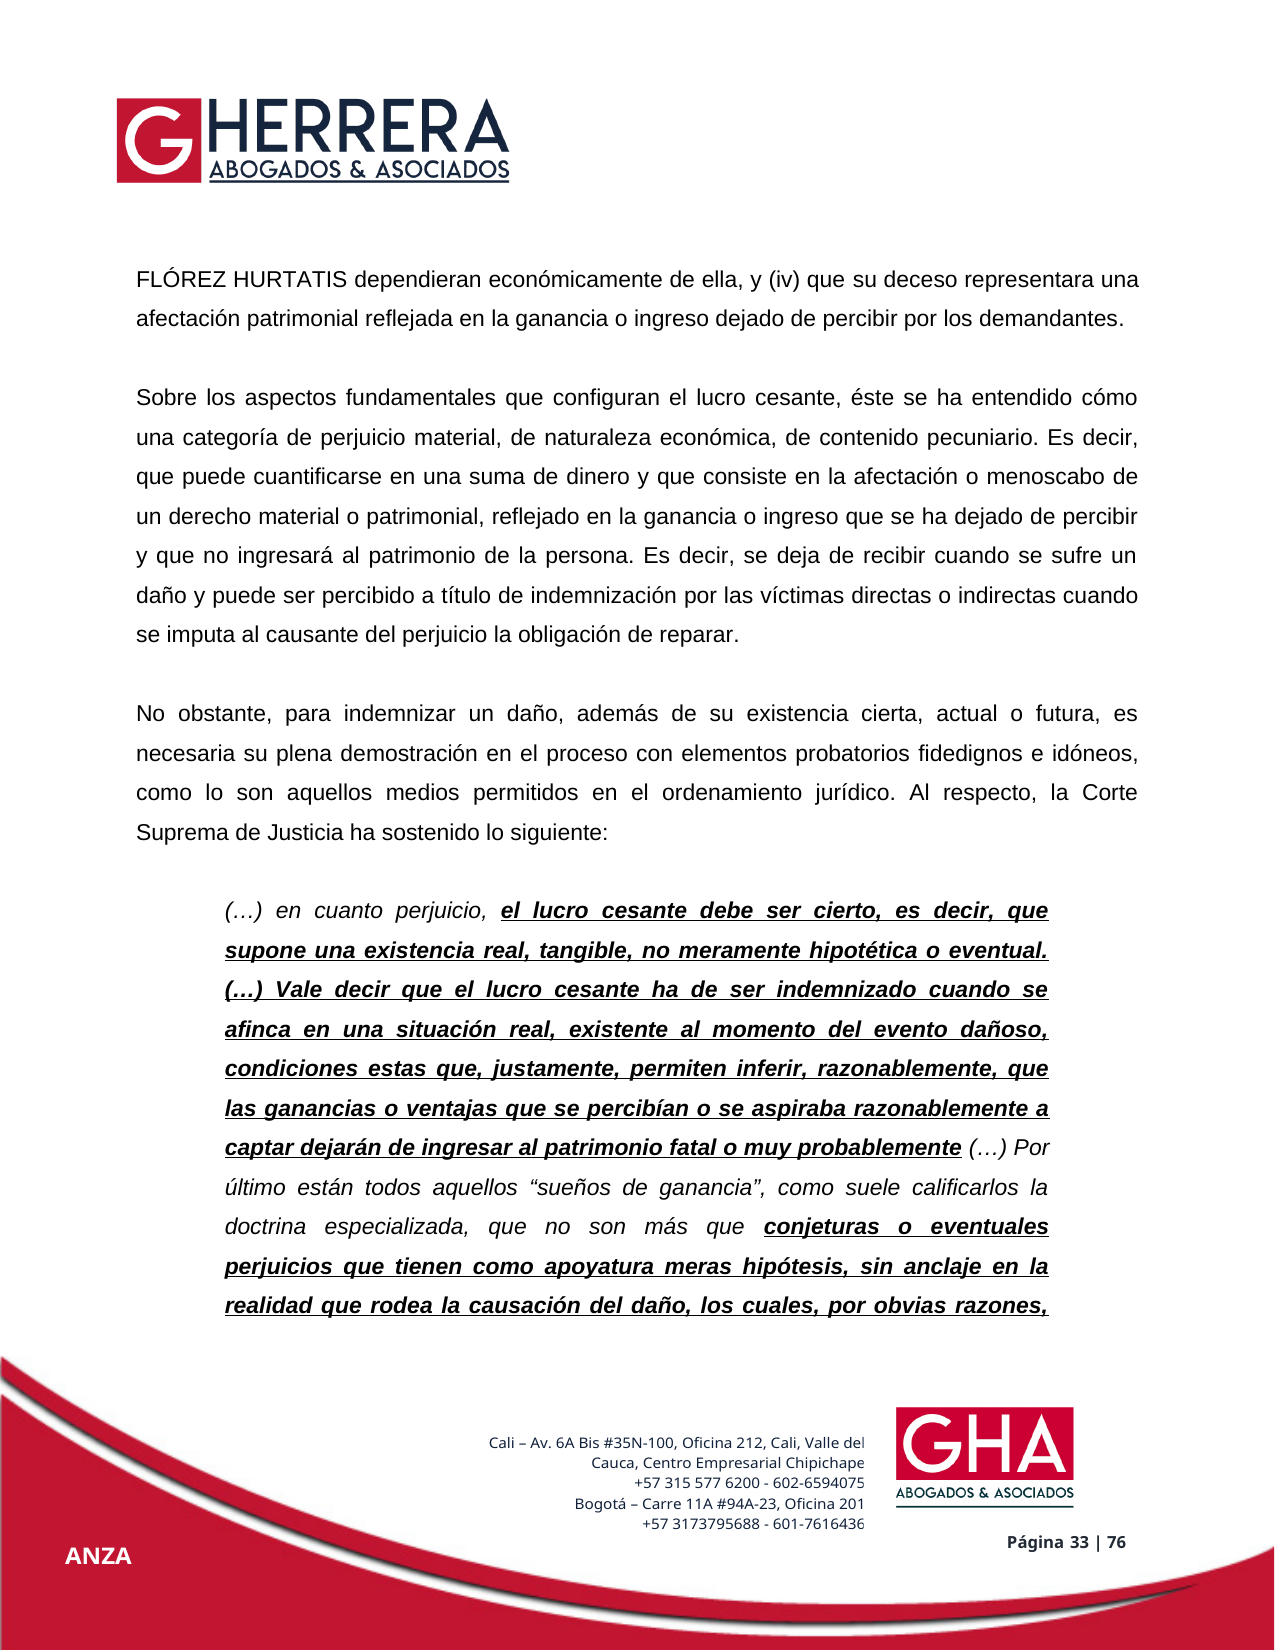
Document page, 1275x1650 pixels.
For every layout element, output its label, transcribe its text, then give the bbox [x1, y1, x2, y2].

picture [96, 75, 529, 206]
text No obstante, para indemnizar un daño, además de su existencia cierta, actual o futura, es necesaria su plena demostración en el proceso con elementos probatorios fidedignos e idóneos, como lo son aquellos medios permitidos en el ordenamiento jurídico. Al respecto, la Corte Suprema de Justicia ha sostenido lo siguiente: [136, 700, 1139, 845]
text Sobre los aspectos fundamentales que configuran el lucro cesante, éste se ha entendido cómo una categoría de perjuicio material, de naturaleza económica, de contenido pecuniario. Es decir, que puede cuantificarse en una suma de dinero y que consiste en la afectación o menoscabo de un derecho material o patrimonial, reflejado en la ganancia o ingreso que se ha dejado de percibir y que no ingresará al patrimonio de la persona. Es decir, se deja de recibir cuando se sufre un daño y puede ser percibido a título de indemnización por las víctimas directas o indirectas cuando se imputa al causante del perjuicio la obligación de reparar. [136, 384, 1139, 647]
picture [0, 1343, 1275, 1650]
